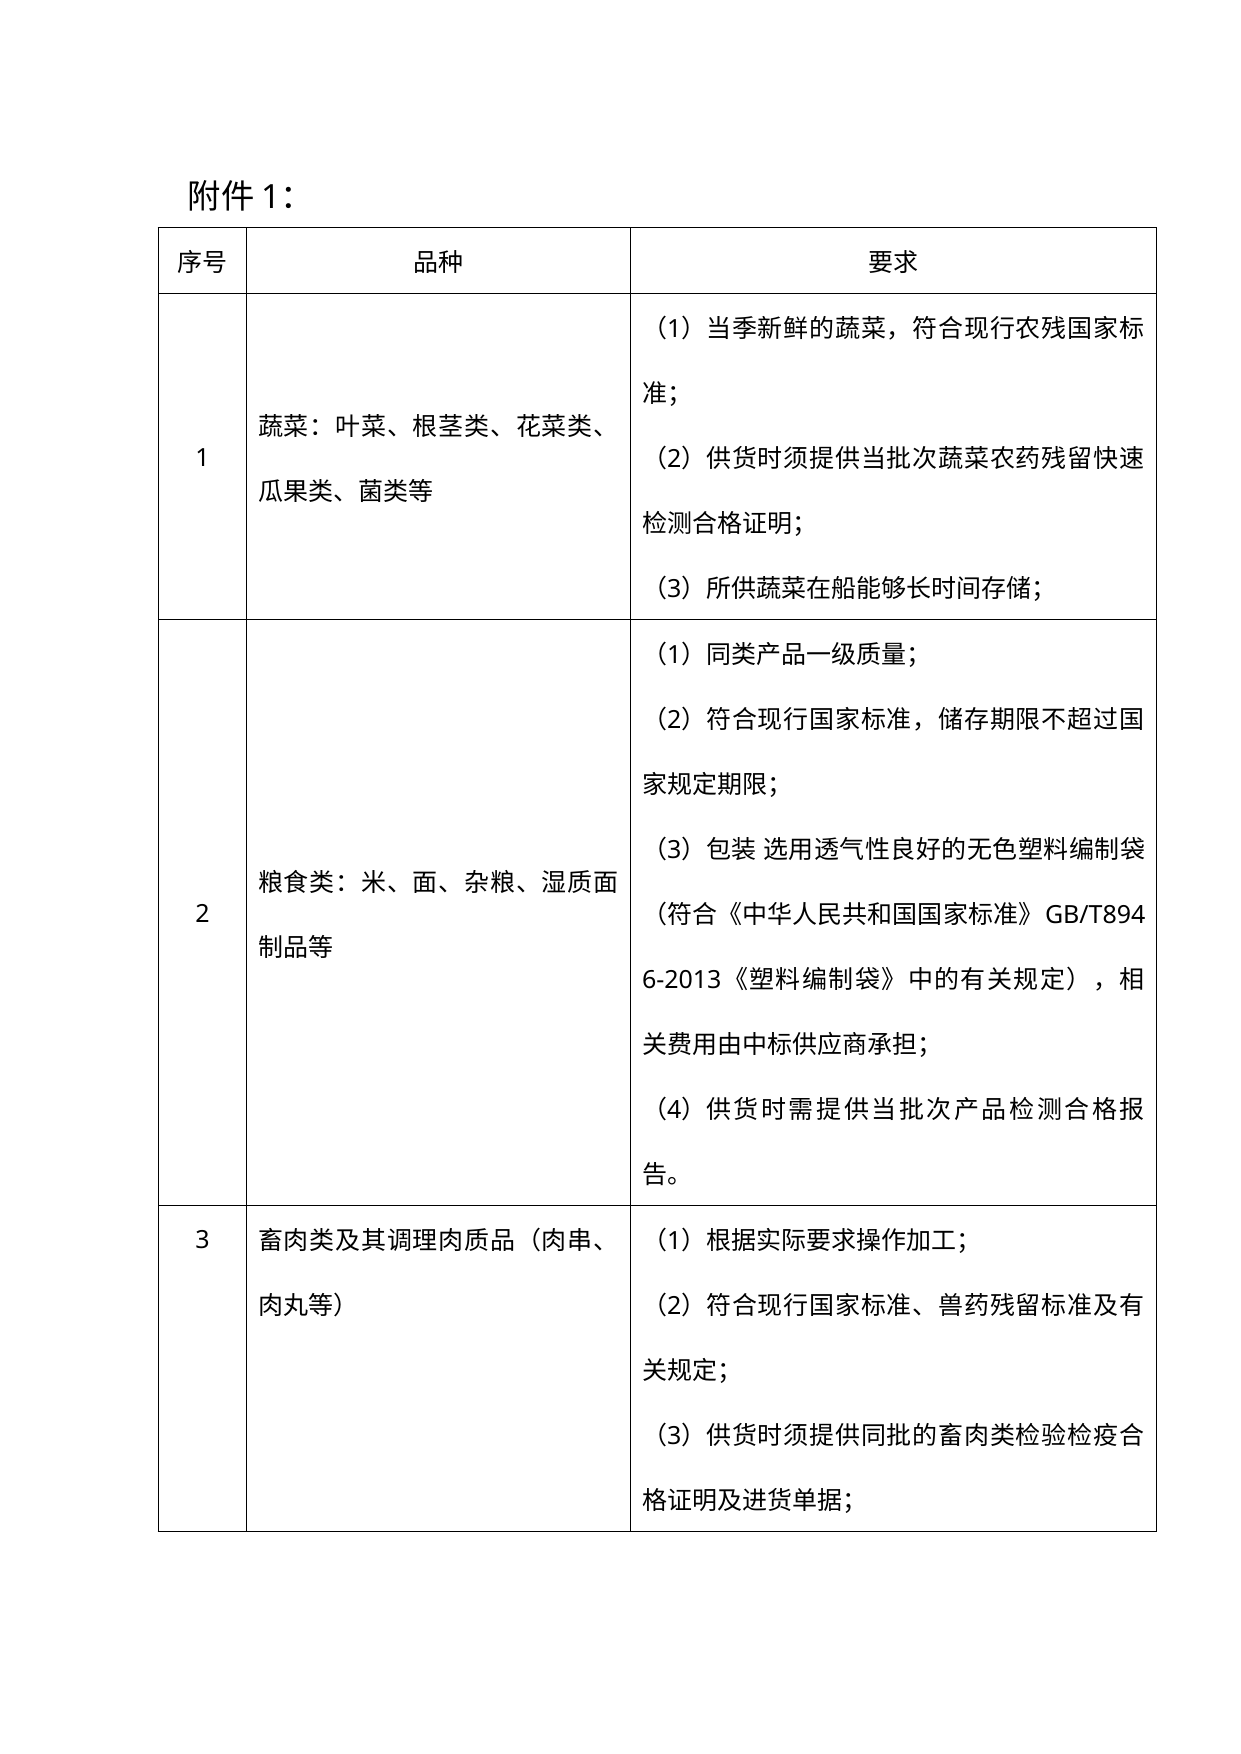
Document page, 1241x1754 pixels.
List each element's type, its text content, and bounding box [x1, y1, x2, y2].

table_cell 2 [159, 620, 246, 1205]
table_cell 同类产品一级质量； 符合现行国家标准，储存期限不超过国家规定期限； 包装 选用透气性良好的无色塑料编制袋（符合《中华人民共和国国家标准》GB/T8946-2013《塑料编制袋》中的有关规定），相关费用由中标供应商承担； 供货时需提供当批次产品检测合格报告。 [631, 620, 1156, 1205]
table_cell 1 [159, 294, 246, 619]
table_cell 粮食类：米、面、杂粮、湿质面制品等 [247, 620, 630, 1205]
text 附件1： [187, 162, 1053, 227]
table_cell 当季新鲜的蔬菜，符合现行农残国家标准； 供货时须提供当批次蔬菜农药残留快速检测合格证明； 所供蔬菜在船能够长时间存储； [631, 294, 1156, 619]
table_cell 畜肉类及其调理肉质品（肉串、肉丸等） [247, 1206, 630, 1531]
table_cell 蔬菜：叶菜、根茎类、花菜类、瓜果类、菌类等 [247, 294, 630, 619]
table_header 序号 [159, 228, 246, 293]
table_header 品种 [247, 228, 630, 293]
table_header 要求 [631, 228, 1156, 293]
table_cell 3 [159, 1206, 246, 1531]
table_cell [631, 1206, 1156, 1531]
